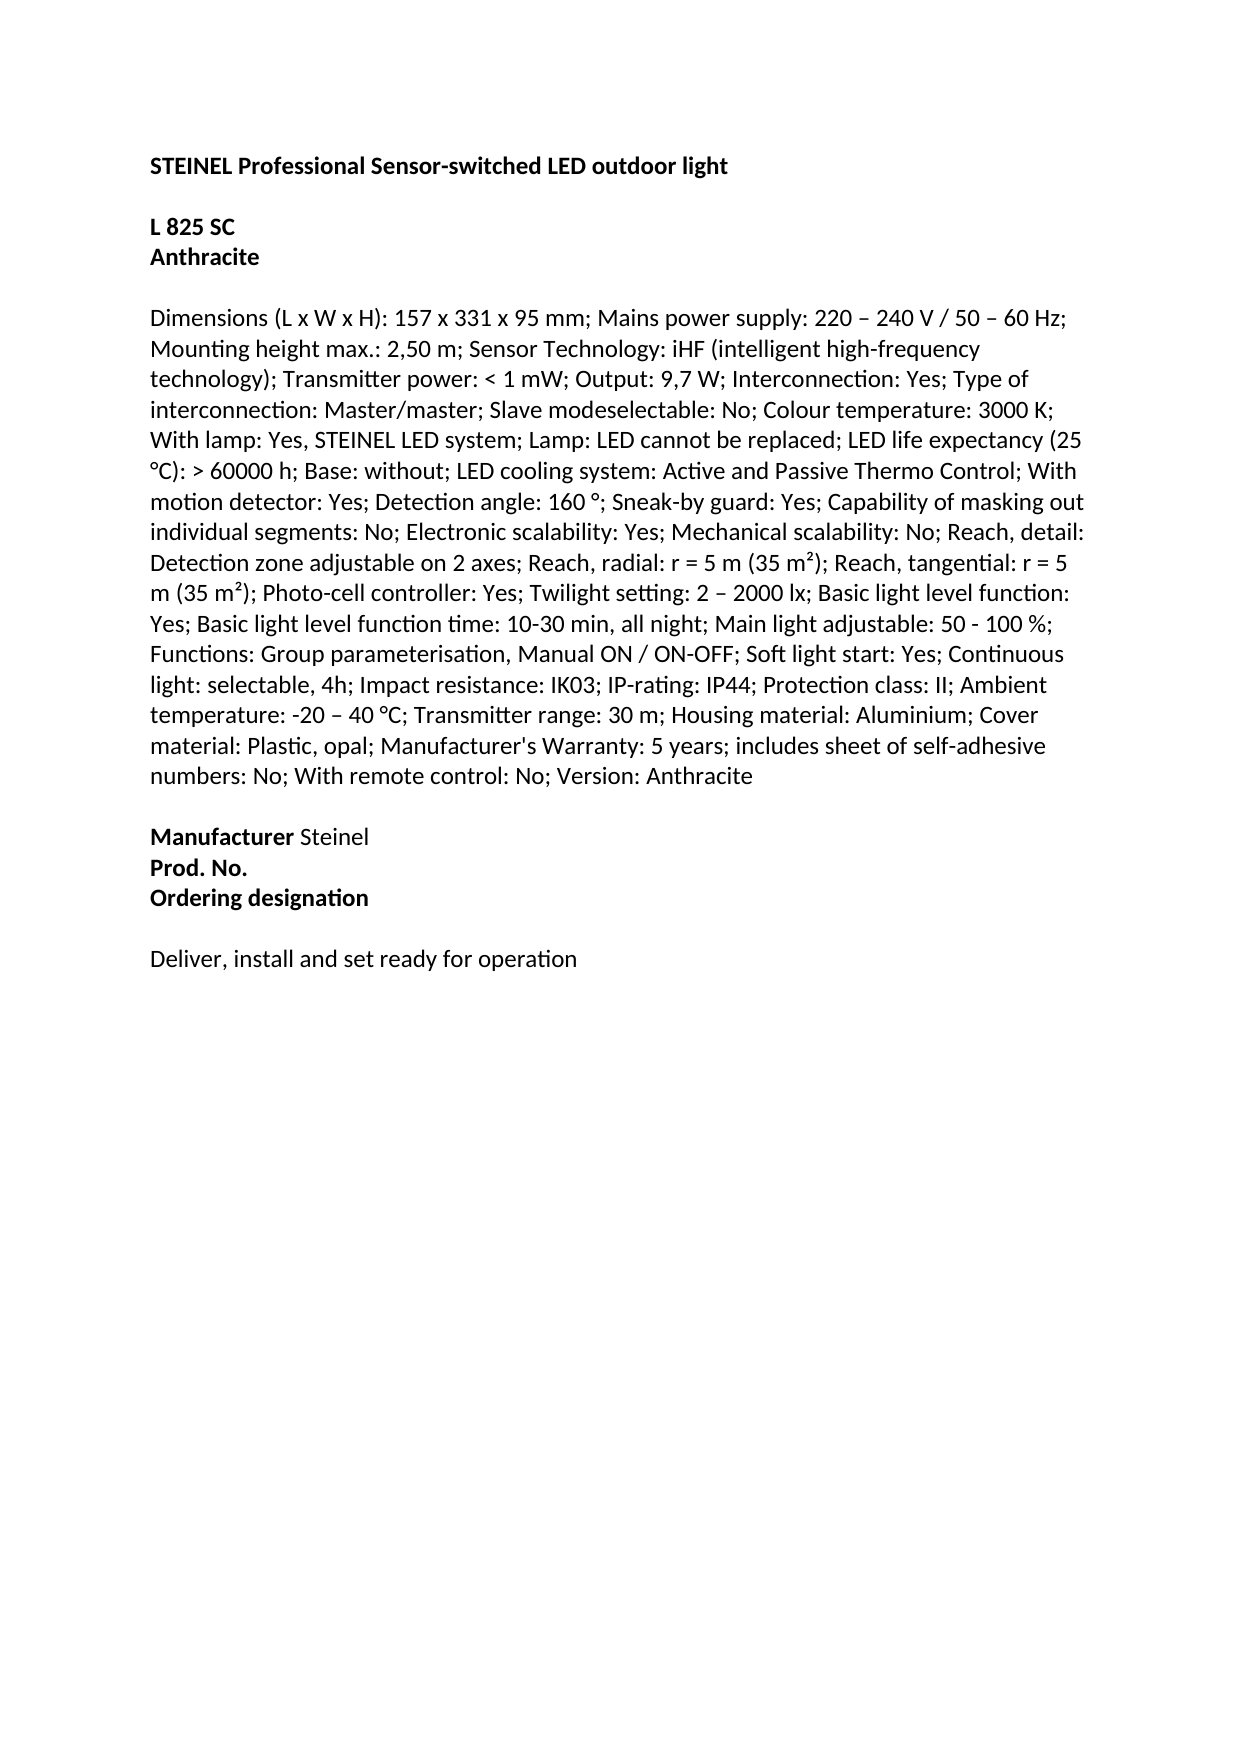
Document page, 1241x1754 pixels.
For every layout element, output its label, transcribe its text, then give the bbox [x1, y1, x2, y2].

text Ordering designation [150, 882, 1090, 913]
text Manufacturer Steinel [150, 821, 1090, 852]
text L 825 SC [150, 211, 1090, 242]
text Prod. No. [150, 852, 1090, 882]
text Deliver, install and set ready for operation [150, 943, 1090, 974]
text STEINEL Professional Sensor-switched LED outdoor light [150, 150, 1090, 181]
text Anthracite [150, 242, 1090, 272]
text Dimensions (L x W x H): 157 x 331 x 95 mm; Mains power supply: 220 – 240 V / 50 – 60 Hz; Mounting height max.: 2,50 m; Sensor Technology: iHF (intelligent high-frequency technology); Transmitter power: < 1 mW; Output: 9,7 W; Interconnection: Yes; Type of interconnection: Master/master; Slave modeselectable: No; Colour temperature: 3000 K; With lamp: Yes, STEINEL LED system; Lamp: LED cannot be replaced; LED life expectancy (25 °C): > 60000 h; Base: without; LED cooling system: Active and Passive Thermo Control; With motion detector: Yes; Detection angle: 160 °; Sneak-by guard: Yes; Capability of masking out individual segments: No; Electronic scalability: Yes; Mechanical scalability: No; Reach, detail: Detection zone adjustable on 2 axes; Reach, radial: r = 5 m (35 m²); Reach, tangential: r = 5 m (35 m²); Photo-cell controller: Yes; Twilight setting: 2 – 2000 lx; Basic light level function: Yes; Basic light level function time: 10-30 min, all night; Main light adjustable: 50 - 100 %; Functions: Group parameterisation, Manual ON / ON-OFF; Soft light start: Yes; Continuous light: selectable, 4h; Impact resistance: IK03; IP-rating: IP44; Protection class: II; Ambient temperature: -20 – 40 °C; Transmitter range: 30 m; Housing material: Aluminium; Cover material: Plastic, opal; Manufacturer's Warranty: 5 years; includes sheet of self-adhesive numbers: No; With remote control: No; Version: Anthracite [150, 303, 1090, 791]
